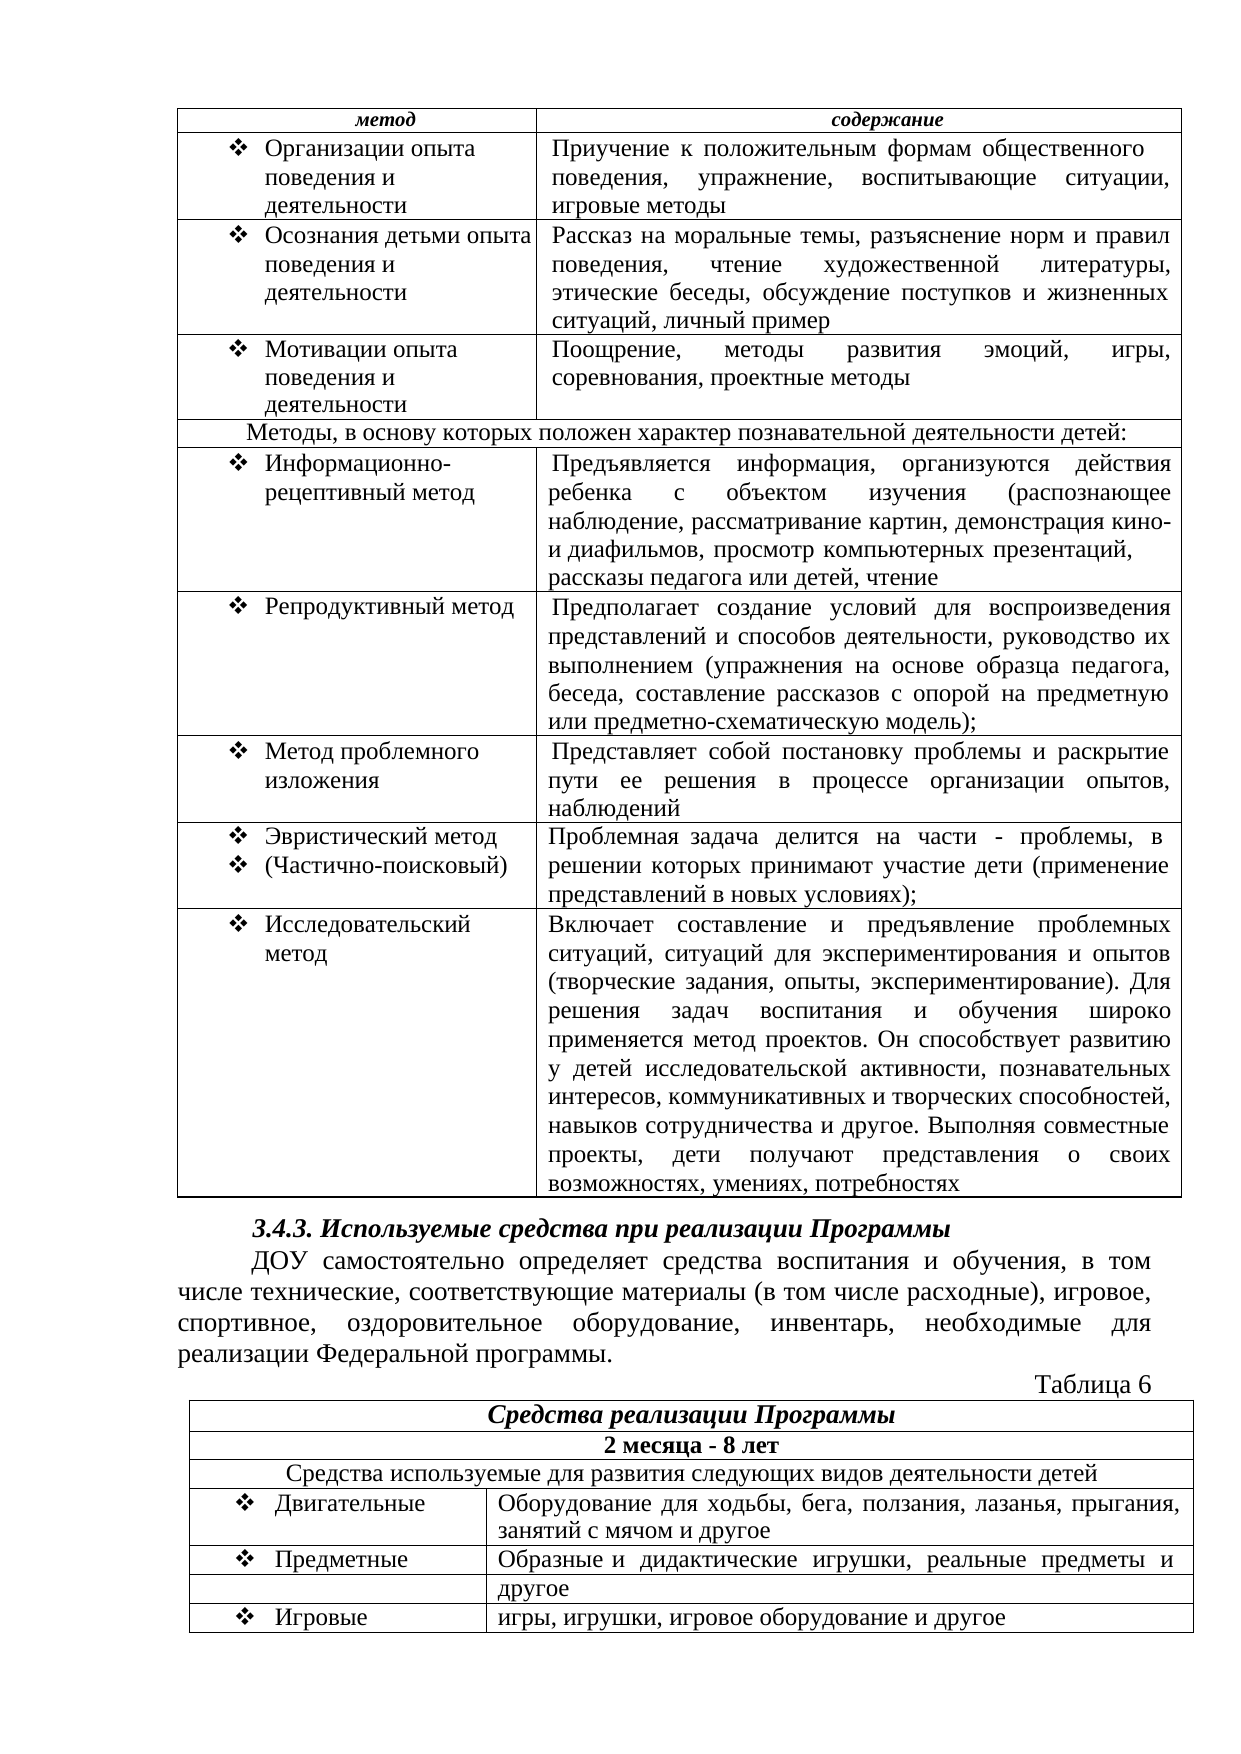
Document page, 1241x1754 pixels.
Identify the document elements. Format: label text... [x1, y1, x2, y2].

table_cell Предполагает создание условий для воспроизведения представлений и способов деятельности, руководство их выполнением (упражнения на основе образца педагога, беседа, составление рассказов с опорой на предметную или предметно-схематическую модель); [537, 592, 1181, 735]
table_cell Репродуктивный метод [178, 592, 536, 735]
table_cell Средства используемые для развития следующих видов деятельности детей [190, 1460, 1193, 1488]
table_cell Поощрение, методы развития эмоций, игры, соревнования, проектные методы [537, 335, 1181, 418]
table_header Средства реализации Программы [190, 1401, 1193, 1431]
table_cell Проблемная задача делится на части - проблемы, в решении которых принимают участие дети (применение представлений в новых условиях); [537, 823, 1181, 908]
table_cell метод [178, 109, 536, 132]
table_cell Метод проблемного изложения [178, 736, 536, 822]
table_cell Осознания детьми опыта поведения и деятельности [178, 220, 536, 334]
table_cell игры, игрушки, игровое оборудование и другое [487, 1604, 1193, 1632]
table_cell Рассказ на моральные темы, разъяснение норм и правил поведения, чтение художественной литературы, этические беседы, обсуждение поступков и жизненных ситуаций, личный пример [537, 220, 1181, 334]
table_cell Предметные [190, 1546, 486, 1574]
table_cell Исследовательский метод [178, 909, 536, 1196]
table_cell Эвристический метод (Частично-поисковый) [178, 823, 536, 908]
text ДОУ самостоятельно определяет средства воспитания и обучения, в том числе технические, соответствующие материалы (в том числе расходные), игровое, спортивное, оздоровительное оборудование, инвентарь, необходимые для реализации Федеральной программы. [177, 1244, 1151, 1368]
table_cell содержание [537, 109, 1181, 132]
table_cell Организации опыта поведения и деятельности [178, 133, 536, 219]
table_cell Двигательные [190, 1489, 486, 1545]
table_cell 2 месяца - 8 лет [190, 1432, 1193, 1459]
table_cell другое [487, 1575, 1193, 1603]
table_cell Предъявляется информация, организуются действия ребенка с объектом изучения (распознающее наблюдение, рассматривание картин, демонстрация кино- и диафильмов, просмотр компьютерных презентаций, рассказы педагога или детей, чтение [537, 448, 1181, 591]
table_cell Включает составление и предъявление проблемных ситуаций, ситуаций для экспериментирования и опытов (творческие задания, опыты, экспериментирование). Для решения задач воспитания и обучения широко применяется метод проектов. Он способствует развитию у детей исследовательской активности, познавательных интересов, коммуникативных и творческих способностей, навыков сотрудничества и другое. Выполняя совместные проекты, дети получают представления о своих возможностях, умениях, потребностях [537, 909, 1181, 1196]
table_cell Представляет собой постановку проблемы и раскрытие пути ее решения в процессе организации опытов, наблюдений [537, 736, 1181, 822]
text Таблица 6 [177, 1368, 1151, 1399]
table_cell [190, 1575, 486, 1603]
subtitle Используемые средства при реализации Программы [252, 1213, 1221, 1244]
table_cell Образные и дидактические игрушки, реальные предметы и [487, 1546, 1193, 1574]
table_cell Методы, в основу которых положен характер познавательной деятельности детей: [178, 420, 1181, 447]
table_cell Информационно- рецептивный метод [178, 448, 536, 591]
table_cell Игровые [190, 1604, 486, 1632]
table_cell Приучение к положительным формам общественного поведения, упражнение, воспитывающие ситуации, игровые методы [537, 133, 1181, 219]
table_cell Оборудование для ходьбы, бега, ползания, лазанья, прыгания, занятий с мячом и другое [487, 1489, 1193, 1545]
table_cell Мотивации опыта поведения и деятельности [178, 335, 536, 418]
